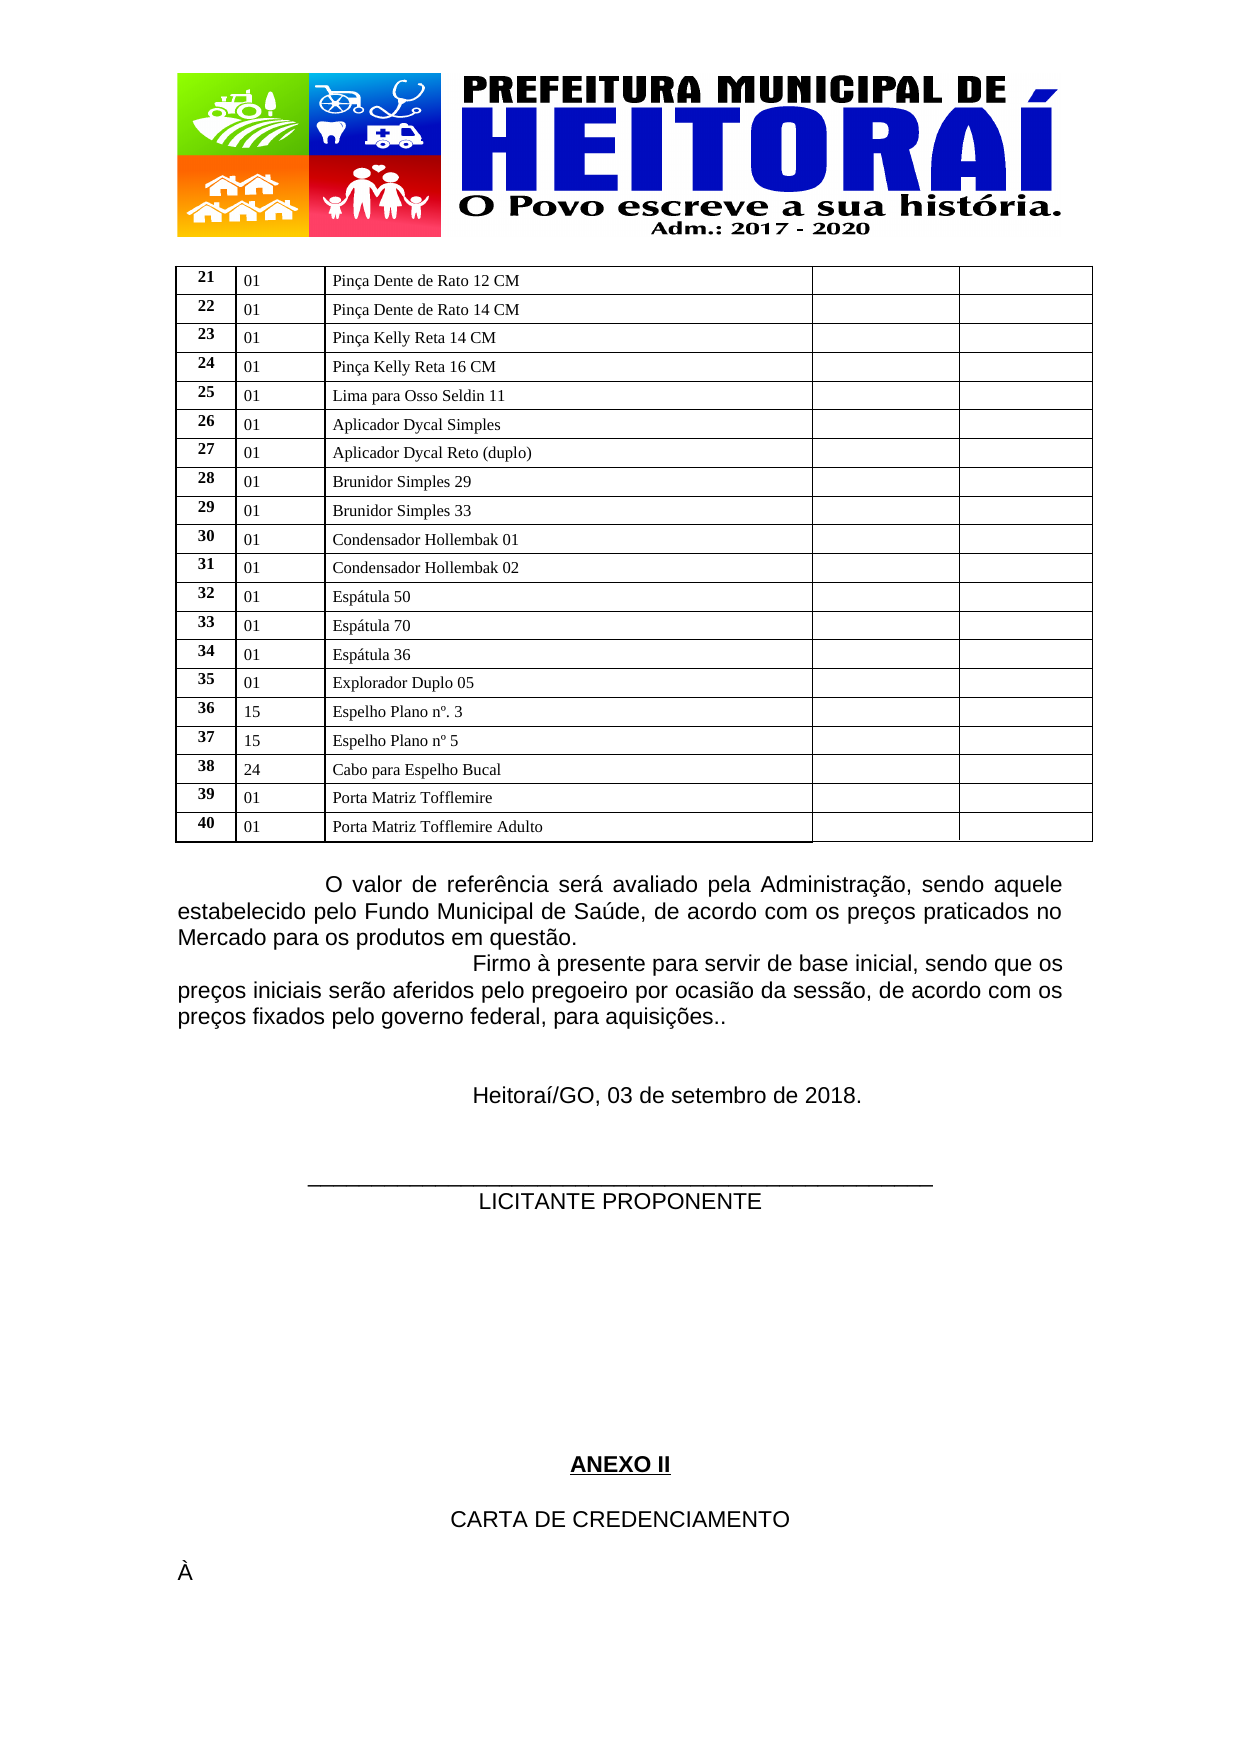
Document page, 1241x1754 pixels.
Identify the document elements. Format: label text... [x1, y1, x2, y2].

table_cell 01 [237, 410, 324, 438]
table_cell [960, 784, 1092, 812]
table_cell [813, 382, 959, 409]
table_cell [960, 669, 1092, 697]
table_cell [813, 727, 959, 754]
table_cell 01 [237, 813, 324, 841]
table_cell Aplicador Dycal Reto (duplo) [326, 439, 812, 467]
table_cell [813, 410, 959, 438]
table_cell 34 [177, 640, 235, 668]
table_cell [960, 439, 1092, 467]
table_cell Condensador Hollembak 01 [326, 525, 812, 553]
table_cell Pinça Dente de Rato 14 CM [326, 295, 812, 323]
table_cell 01 [237, 612, 324, 639]
table_cell 40 [177, 813, 235, 841]
table_cell Espelho Plano nº 5 [326, 727, 812, 754]
table_cell Brunidor Simples 33 [326, 497, 812, 524]
table_cell [960, 755, 1092, 783]
table_cell [960, 324, 1092, 352]
table_cell 27 [177, 439, 235, 467]
table_cell 24 [237, 755, 324, 783]
table_cell [960, 583, 1092, 611]
table_cell [960, 497, 1092, 524]
text Heitoraí/GO, 03 de setembro de 2018. [177, 1082, 1063, 1108]
table_cell [960, 612, 1092, 639]
table_cell [813, 554, 959, 582]
table_cell 01 [237, 439, 324, 467]
table_cell Aplicador Dycal Simples [326, 410, 812, 438]
table_cell Espátula 50 [326, 583, 812, 611]
table_cell Espelho Plano nº. 3 [326, 698, 812, 726]
table_cell 33 [177, 612, 235, 639]
table_cell 21 [177, 267, 235, 294]
table_cell [813, 324, 959, 352]
table_cell 26 [177, 410, 235, 438]
table_cell [813, 497, 959, 524]
table_cell Pinça Dente de Rato 12 CM [326, 267, 812, 294]
table_cell [960, 267, 1092, 294]
table_cell Porta Matriz Tofflemire [326, 784, 812, 812]
table_cell [960, 410, 1092, 438]
table_cell [813, 267, 959, 294]
table_cell Lima para Osso Seldin 11 [326, 382, 812, 409]
table_cell [960, 727, 1092, 754]
table_cell Cabo para Espelho Bucal [326, 755, 812, 783]
text _________________________________________________ [177, 1161, 1063, 1188]
text CARTA DE CREDENCIAMENTO [177, 1506, 1063, 1533]
table_cell 29 [177, 497, 235, 524]
table_cell 01 [237, 295, 324, 323]
table_cell Pinça Kelly Reta 14 CM [326, 324, 812, 352]
table_cell [813, 525, 959, 553]
table_cell Pinça Kelly Reta 16 CM [326, 353, 812, 381]
table_cell 39 [177, 784, 235, 812]
text À [177, 1559, 1063, 1585]
table_cell 01 [237, 353, 324, 381]
table_cell [813, 755, 959, 783]
table_cell Porta Matriz Tofflemire Adulto [326, 813, 812, 841]
table_cell 01 [237, 497, 324, 524]
table_cell 01 [237, 525, 324, 553]
table_cell 36 [177, 698, 235, 726]
table_cell 01 [237, 554, 324, 582]
table_cell [960, 554, 1092, 582]
table_cell 15 [237, 698, 324, 726]
table_cell [960, 640, 1092, 668]
table_cell [960, 382, 1092, 409]
table_cell Espátula 70 [326, 612, 812, 639]
table_cell [813, 583, 959, 611]
table_cell 01 [237, 267, 324, 294]
table_cell [960, 698, 1092, 726]
table_cell Espátula 36 [326, 640, 812, 668]
table_cell Explorador Duplo 05 [326, 669, 812, 697]
table_cell [813, 813, 960, 841]
table_cell 38 [177, 755, 235, 783]
text LICITANTE PROPONENTE [177, 1188, 1063, 1214]
table_cell [960, 295, 1092, 323]
table_cell [813, 669, 959, 697]
table_cell 25 [177, 382, 235, 409]
text Firmo à presente para servir de base inicial, sendo que os preços iniciais serão aferidos pelo pregoeiro por ocasião da sessão, de acordo com os preços fixados pelo governo federal, para aquisições.. [177, 950, 1063, 1029]
table_cell [813, 295, 959, 323]
table_cell 35 [177, 669, 235, 697]
table_cell 28 [177, 468, 235, 496]
table_cell 01 [237, 468, 324, 496]
table_cell Brunidor Simples 29 [326, 468, 812, 496]
table_cell 37 [177, 727, 235, 754]
table_cell 01 [237, 784, 324, 812]
table_cell [813, 784, 959, 812]
subtitle ANEXO II [177, 1451, 1063, 1477]
table_cell 01 [237, 382, 324, 409]
table_cell [813, 468, 959, 496]
table_cell Condensador Hollembak 02 [326, 554, 812, 582]
table_cell 01 [237, 640, 324, 668]
table_cell 24 [177, 353, 235, 381]
table_cell 15 [237, 727, 324, 754]
table_cell 30 [177, 525, 235, 553]
table_cell 23 [177, 324, 235, 352]
table_cell [960, 468, 1092, 496]
table_cell 22 [177, 295, 235, 323]
table_cell [813, 439, 959, 467]
text O valor de referência será avaliado pela Administração, sendo aquele estabelecido pelo Fundo Municipal de Saúde, de acordo com os preços praticados no Mercado para os produtos em questão. [177, 871, 1063, 950]
table_cell [813, 612, 959, 639]
table_cell [813, 640, 959, 668]
table_cell [813, 353, 959, 381]
table_cell [813, 698, 959, 726]
table_cell 01 [237, 324, 324, 352]
table_cell 31 [177, 554, 235, 582]
table_cell [960, 525, 1092, 553]
table_cell 32 [177, 583, 235, 611]
picture [177, 73, 1061, 237]
table_cell 01 [237, 583, 324, 611]
table_cell [960, 813, 1092, 841]
table_cell [960, 353, 1092, 381]
table_cell 01 [237, 669, 324, 697]
